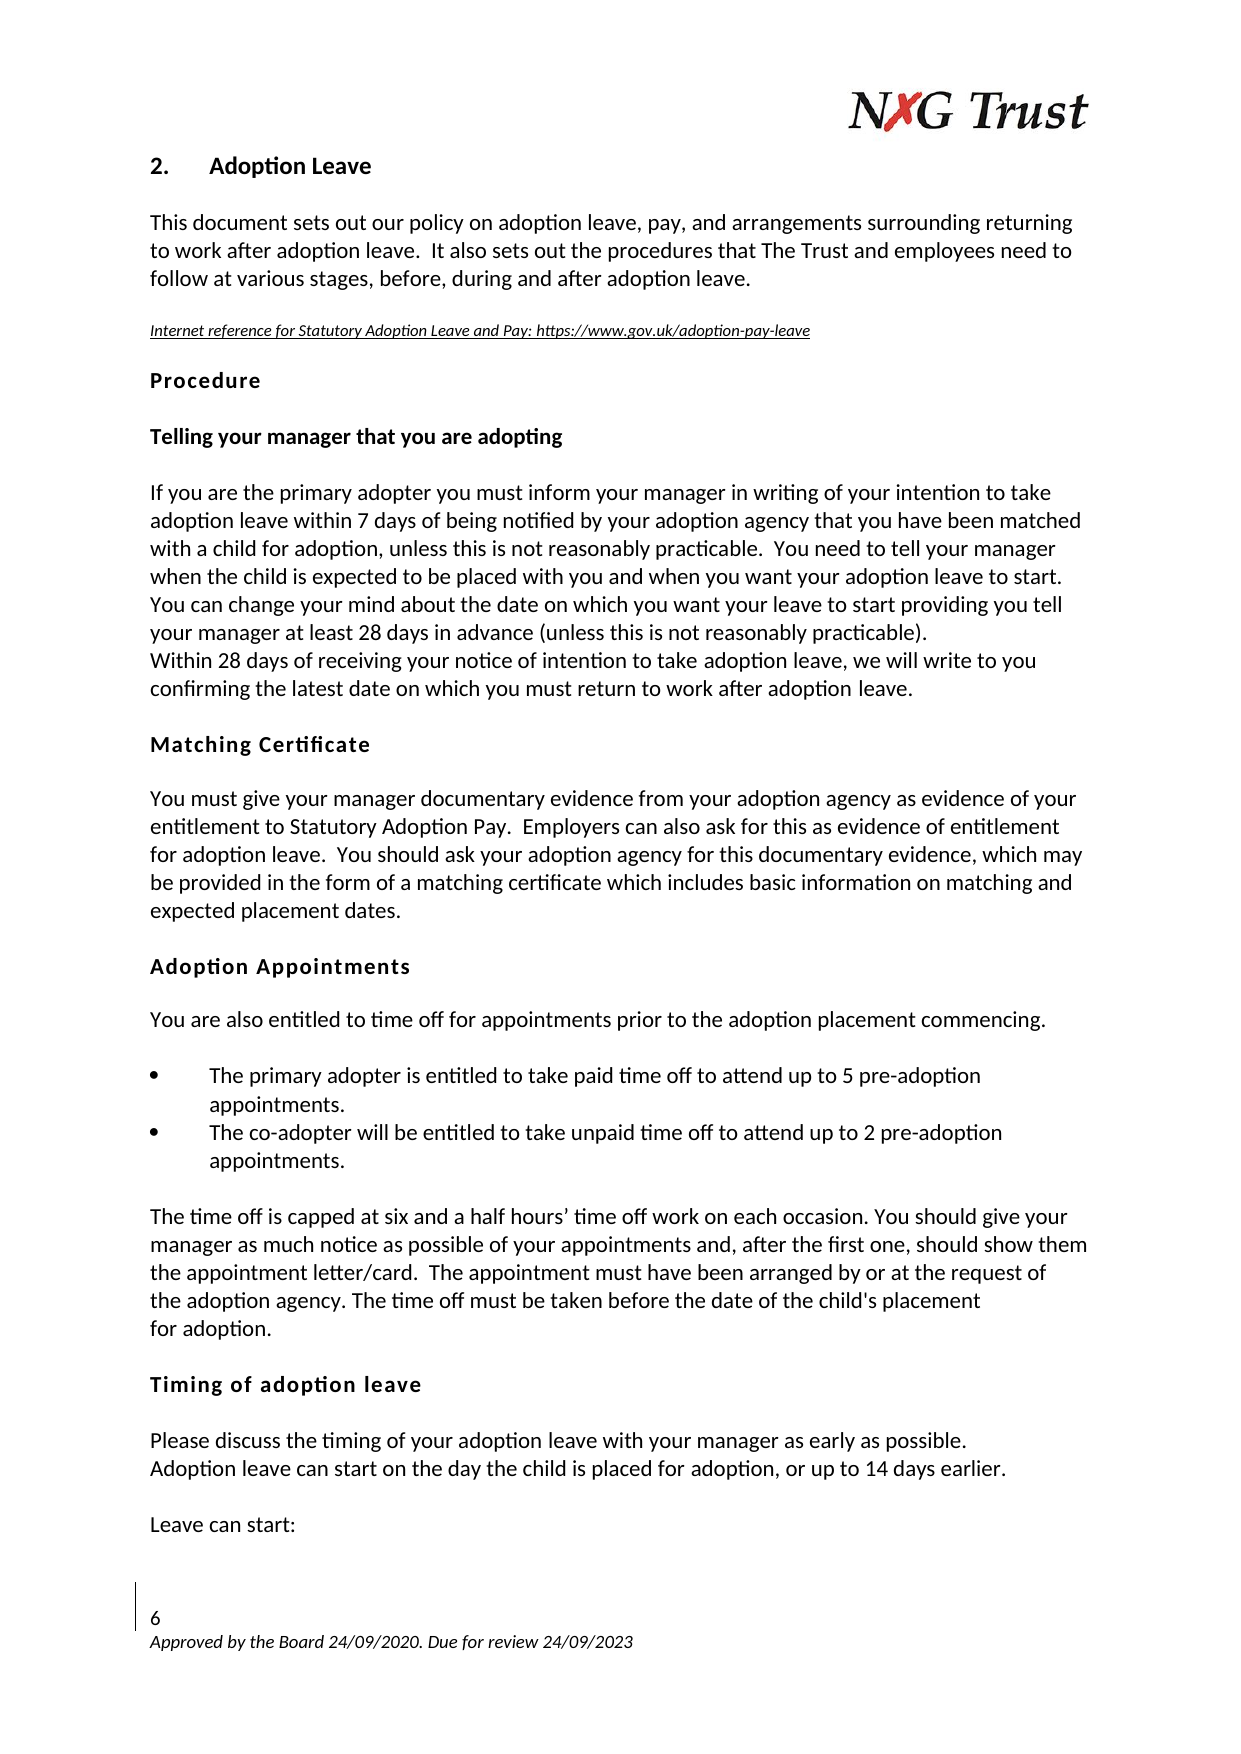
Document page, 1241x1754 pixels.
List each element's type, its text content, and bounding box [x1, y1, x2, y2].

text If you are the primary adopter you must inform your manager in writing of your intention to take adoption leave within 7 days of being notified by your adoption agency that you have been matched with a child for adoption, unless this is not reasonably practicable. You need to tell your manager when the child is expected to be placed with you and when you want your adoption leave to start. [150, 478, 1090, 591]
text You are also entitled to time off for appointments prior to the adoption placement commencing. [150, 1006, 1090, 1034]
text Telling your manager that you are adopting [150, 422, 1090, 450]
text Please discuss the timing of your adoption leave with your manager as early as possible. Adoption leave can start on the day the child is placed for adoption, or up to 14 days earlier. [150, 1426, 1090, 1482]
text The time off is capped at six and a half hours’ time off work on each occasion. You should give your manager as much notice as possible of your appointments and, after the first one, should show them the appointment letter/card. The appointment must have been arranged by or at the request of the adoption agency. The time off must be taken before the date of the child's placement for adoption. [150, 1202, 1090, 1342]
picture [847, 75, 1091, 143]
subtitle Adoption Appointments [150, 952, 1090, 980]
subtitle Matching Certificate [150, 731, 1090, 759]
text This document sets out our policy on adoption leave, pay, and arrangements surrounding returning to work after adoption leave. It also sets out the procedures that The Trust and employees need to follow at various stages, before, during and after adoption leave. [150, 208, 1090, 293]
list Adoption Leave [150, 150, 1090, 181]
text You must give your manager documentary evidence from your adoption agency as evidence of your entitlement to Statutory Adoption Pay. Employers can also ask for this as evidence of entitlement for adoption leave. You should ask your adoption agency for this documentary evidence, which may be provided in the form of a matching certificate which includes basic information on matching and expected placement dates. [150, 784, 1090, 924]
subtitle Procedure [150, 366, 1090, 394]
text You can change your mind about the date on which you want your leave to start providing you tell your manager at least 28 days in advance (unless this is not reasonably practicable). [150, 591, 1090, 647]
list The primary adopter is entitled to take paid time off to attend up to 5 pre-adoption appointments. [150, 1062, 1090, 1118]
text Internet reference for Statutory Adoption Leave and Pay: https://www.gov.uk/adoption-pay-leave [150, 321, 1090, 341]
subtitle Timing of adoption leave [150, 1370, 1090, 1398]
text Within 28 days of receiving your notice of intention to take adoption leave, we will write to you confirming the latest date on which you must return to work after adoption leave. [150, 647, 1090, 703]
text Leave can start: [150, 1510, 1090, 1538]
list The co-adopter will be entitled to take unpaid time off to attend up to 2 pre-adoption appointments. [150, 1118, 1090, 1174]
